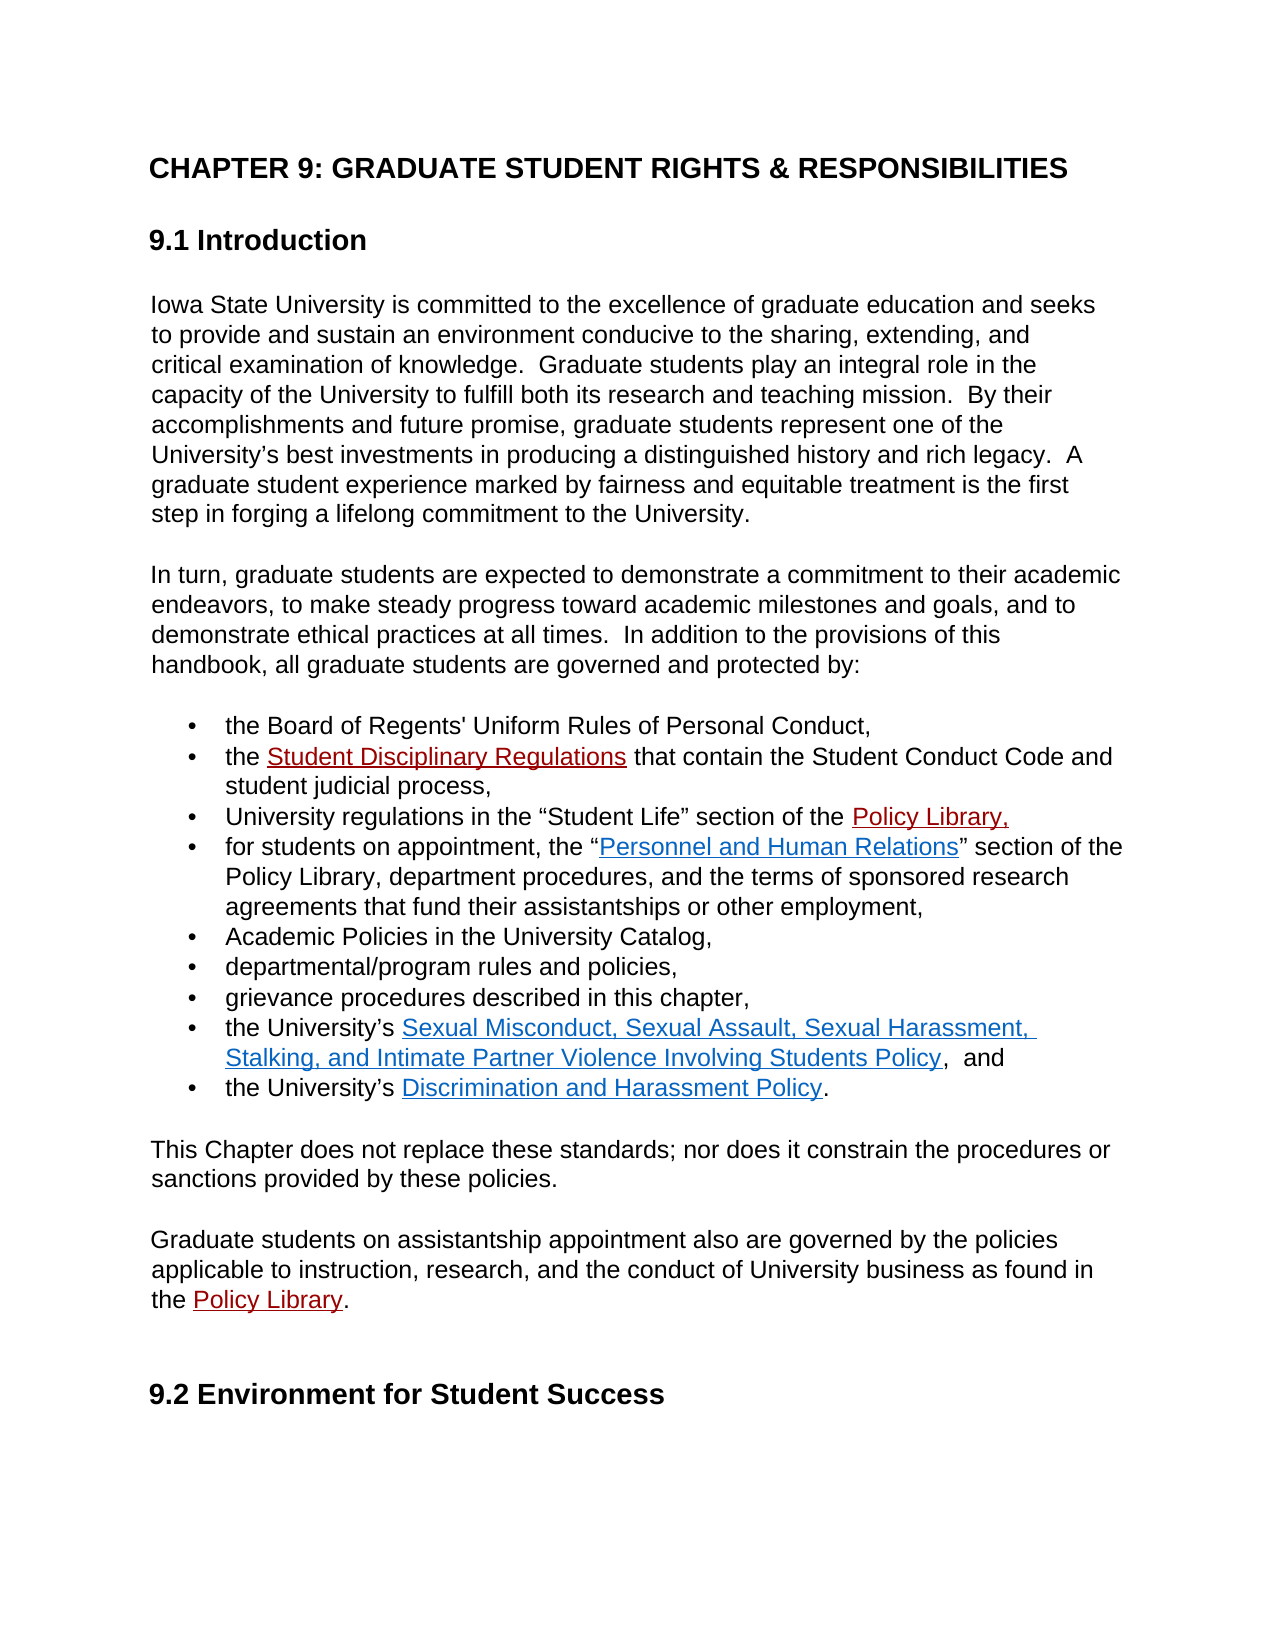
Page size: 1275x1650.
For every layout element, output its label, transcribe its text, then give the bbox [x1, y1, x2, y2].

list the University’s Sexual Misconduct, Sexual Assault, Sexual Harassment, Stalking, and Intimate Partner Violence Involving Students Policy, and [188, 1013, 1124, 1072]
list Academic Policies in the University Catalog, [188, 922, 1124, 951]
subtitle 9.1 Introduction [148, 223, 1126, 257]
list the Board of Regents' Uniform Rules of Personal Conduct, [188, 711, 1124, 740]
list the University’s Discrimination and Harassment Policy. [188, 1073, 1124, 1102]
text Graduate students on assistantship appointment also are governed by the policies applicable to instruction, research, and the conduct of University business as found in the Policy Library. [150, 1225, 1124, 1314]
list the Student Disciplinary Regulations that contain the Student Conduct Code and student judicial process, [188, 741, 1124, 800]
subtitle 9.2 Environment for Student Success [148, 1377, 1126, 1411]
list University regulations in the “Student Life” section of the Policy Library, [188, 802, 1124, 830]
text Iowa State University is committed to the excellence of graduate education and seeks to provide and sustain an environment conducive to the sharing, extending, and critical examination of knowledge. Graduate students play an integral role in the capacity of the University to fulfill both its research and teaching mission. By their accomplishments and future promise, graduate students represent one of the University’s best investments in producing a distinguished history and rich legacy. A graduate student experience marked by fairness and equitable treatment is the first step in forging a lifelong commitment to the University. [150, 290, 1097, 528]
list departmental/program rules and policies, [188, 952, 1124, 981]
subtitle CHAPTER 9: GRADUATE STUDENT RIGHTS & RESPONSIBILITIES [148, 151, 1126, 184]
text In turn, graduate students are expected to demonstrate a commitment to their academic endeavors, to make steady progress toward academic milestones and goals, and to demonstrate ethical practices at all times. In addition to the provisions of this handbook, all graduate students are governed and protected by: [150, 560, 1124, 678]
list for students on appointment, the “Personnel and Human Relations” section of the Policy Library, department procedures, and the terms of sponsored research agreements that fund their assistantships or other employment, [188, 832, 1124, 921]
text This Chapter does not replace these standards; nor does it constrain the procedures or sanctions provided by these policies. [150, 1134, 1124, 1193]
list grievance procedures described in this chapter, [188, 983, 1124, 1011]
